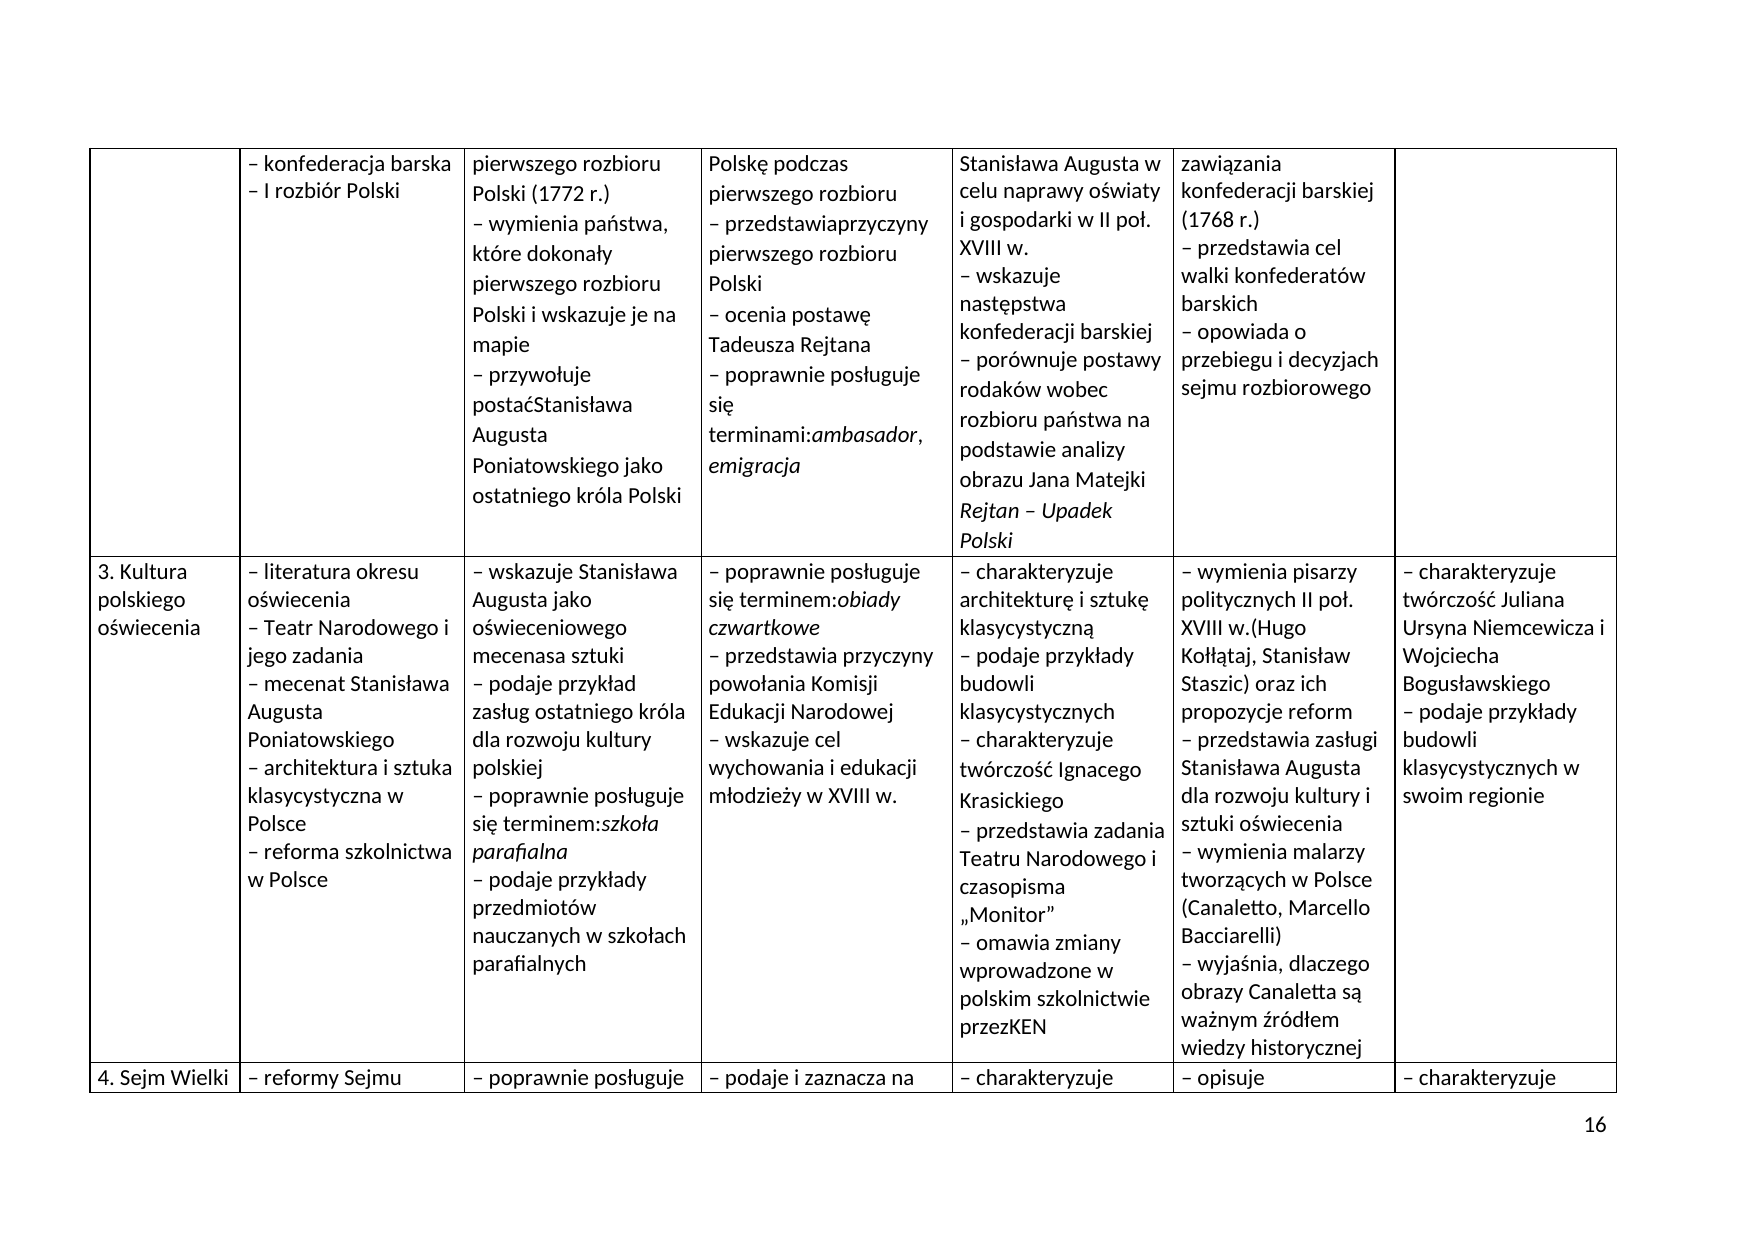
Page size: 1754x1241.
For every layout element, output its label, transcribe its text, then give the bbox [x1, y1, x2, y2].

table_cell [91, 149, 239, 556]
table_cell – poprawnie posługuje się terminem:obiady czwartkowe – przedstawia przyczyny powołania Komisji Edukacji Narodowej – wskazuje cel wychowania i edukacji młodzieży w XVIII w. [702, 557, 952, 1062]
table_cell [241, 1063, 464, 1092]
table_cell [702, 149, 952, 556]
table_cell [953, 149, 1173, 556]
table_cell – charakteryzuje twórczość Juliana Ursyna Niemcewicza i Wojciecha Bogusławskiego – podaje przykłady budowli klasycystycznych w swoim regionie [1396, 557, 1616, 1062]
table_cell – charakteryzuje architekturę i sztukę klasycystyczną – podaje przykłady budowli klasycystycznych – charakteryzuje twórczość Ignacego Krasickiego – przedstawia zadania Teatru Narodowego i czasopisma „Monitor” – omawia zmiany wprowadzone w polskim szkolnictwie przezKEN [953, 557, 1173, 1062]
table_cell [1396, 149, 1616, 556]
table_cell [241, 149, 464, 556]
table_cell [1396, 1063, 1616, 1092]
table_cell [91, 1063, 239, 1092]
table_cell – literatura okresu oświecenia – Teatr Narodowego i jego zadania – mecenat Stanisława Augusta Poniatowskiego – architektura i sztuka klasycystyczna w Polsce – reforma szkolnictwa w Polsce [241, 557, 464, 1062]
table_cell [1174, 149, 1394, 556]
table_cell – wymienia pisarzy politycznych II poł. XVIII w.(Hugo Kołłątaj, Stanisław Staszic) oraz ich propozycje reform – przedstawia zasługi Stanisława Augusta dla rozwoju kultury i sztuki oświecenia – wymienia malarzy tworzących w Polsce (Canaletto, Marcello Bacciarelli) – wyjaśnia, dlaczego obrazy Canaletta są ważnym źródłem wiedzy historycznej [1174, 557, 1394, 1062]
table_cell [465, 149, 701, 556]
table_cell 3. Kultura polskiego oświecenia [91, 557, 239, 1062]
table_cell – wskazuje Stanisława Augusta jako oświeceniowego mecenasa sztuki – podaje przykład zasług ostatniego króla dla rozwoju kultury polskiej – poprawnie posługuje się terminem:szkoła parafialna – podaje przykłady przedmiotów nauczanych w szkołach parafialnych [465, 557, 701, 1062]
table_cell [953, 1063, 1173, 1092]
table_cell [702, 1063, 952, 1092]
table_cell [1174, 1063, 1394, 1092]
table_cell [465, 1063, 701, 1092]
